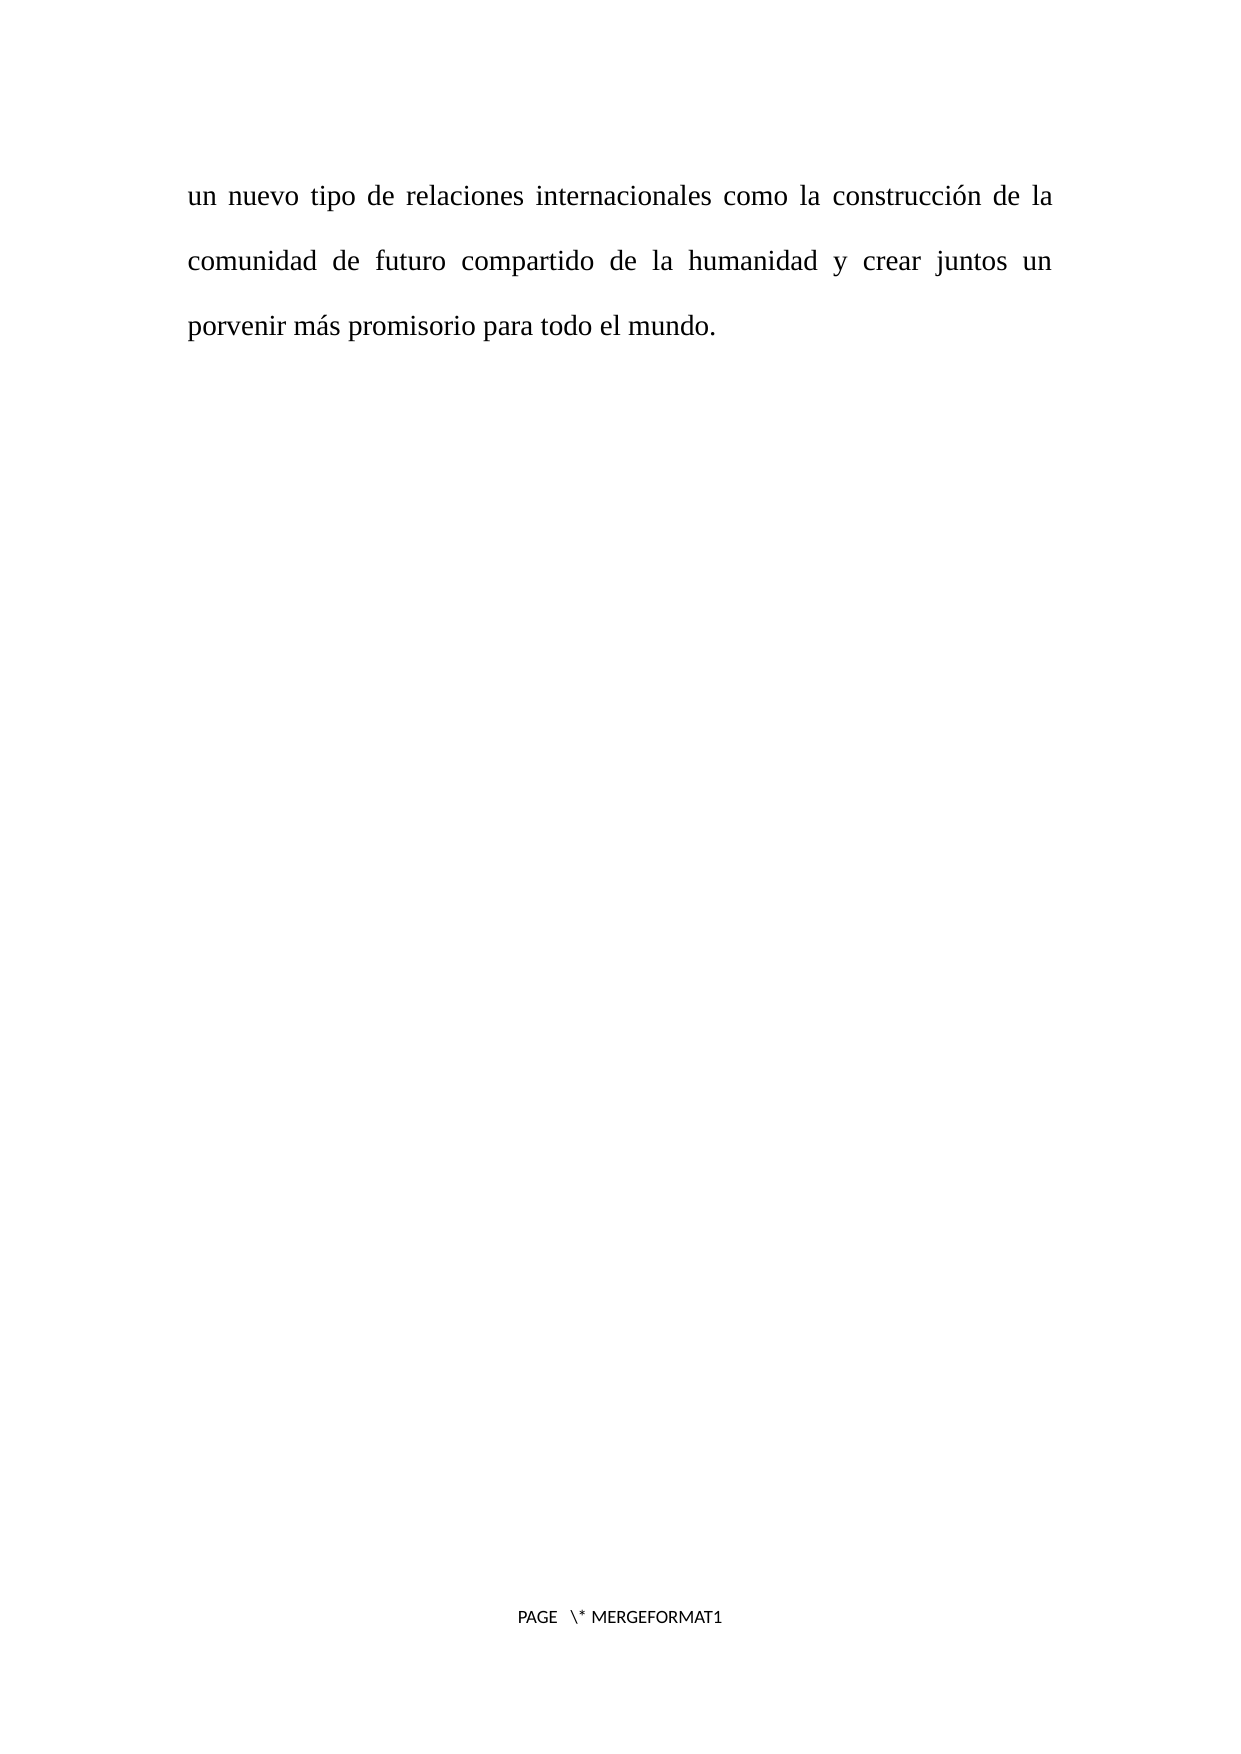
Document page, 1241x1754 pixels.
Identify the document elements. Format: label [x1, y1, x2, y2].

text [187, 162, 1053, 357]
